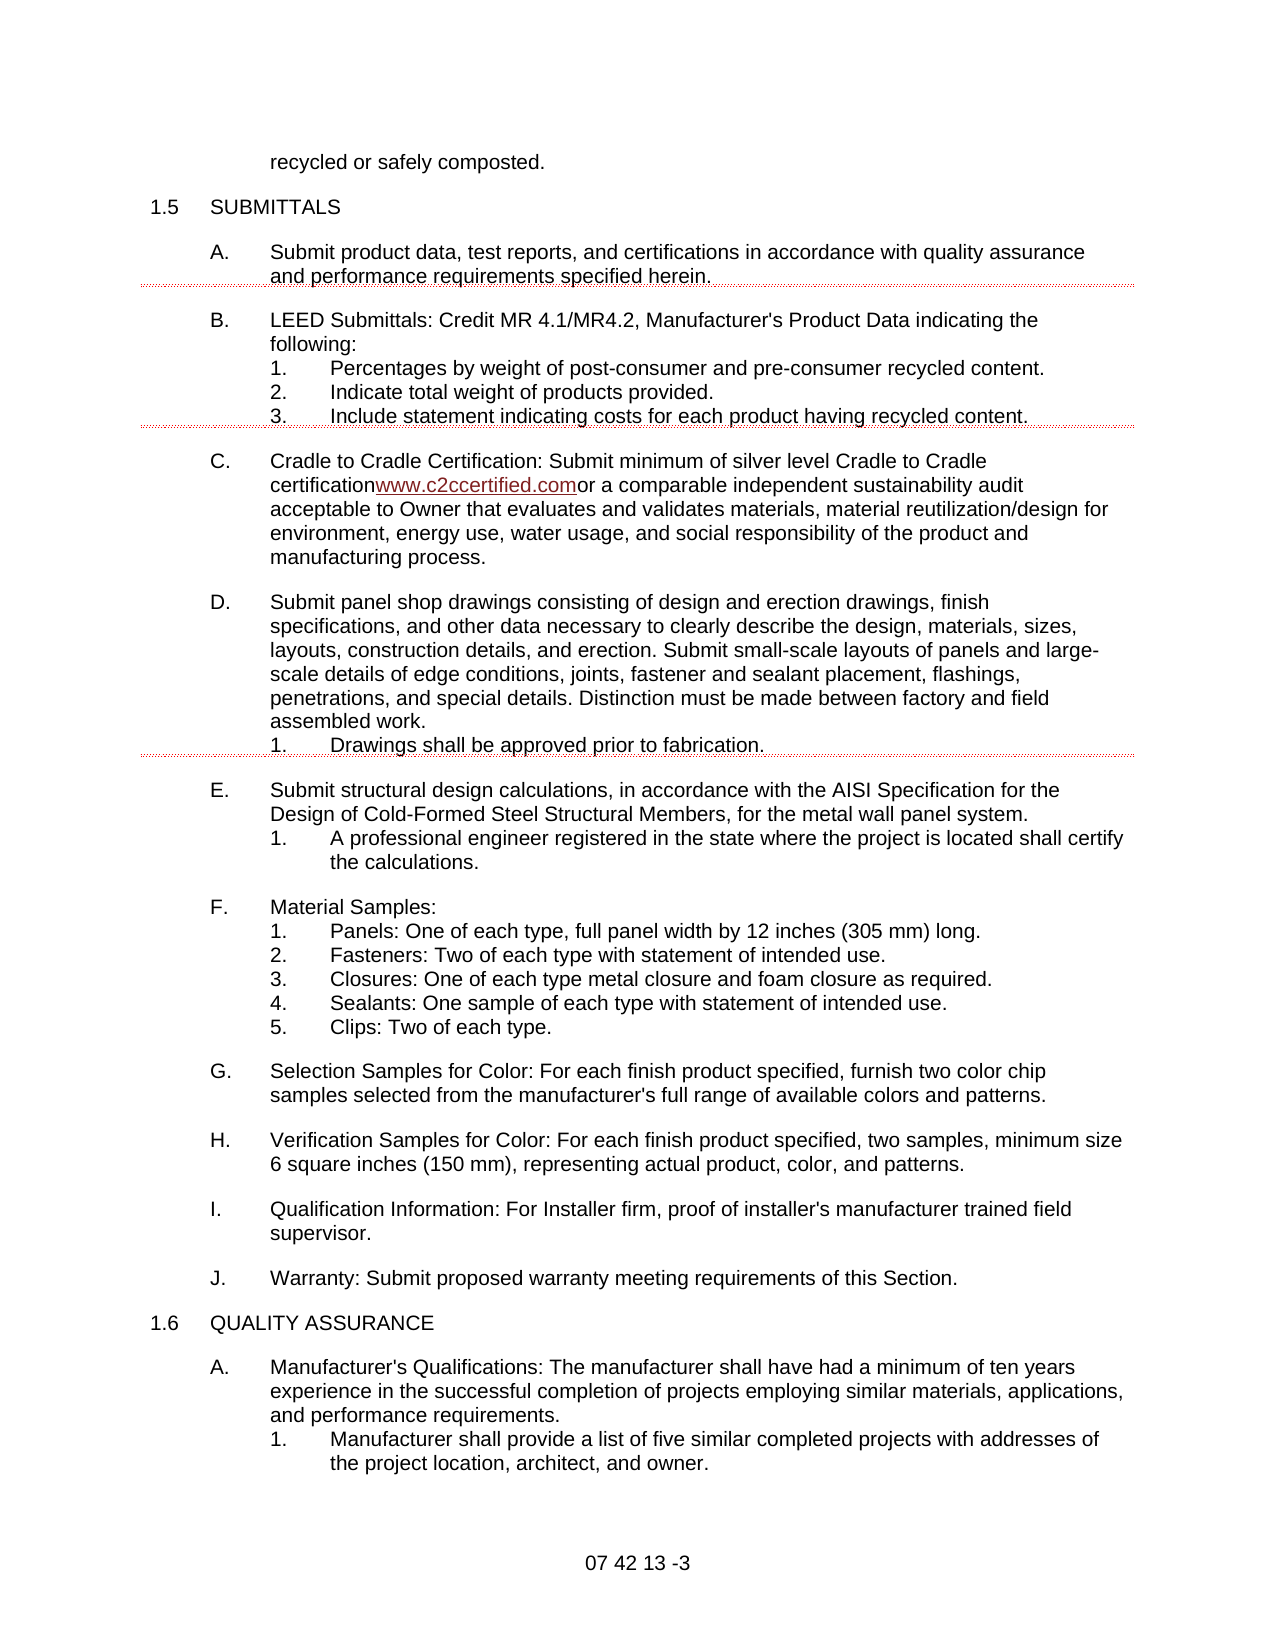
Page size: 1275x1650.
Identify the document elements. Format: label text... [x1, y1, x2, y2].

list Cradle to Cradle Certification: Submit minimum of silver level Cradle to Cradle certification www.c2ccertified.com or a comparable independent sustainability audit acceptable to Owner that evaluates and validates materials, material reutilization/design for environment, energy use, water usage, and social responsibility of the product and manufacturing process. [210, 449, 1125, 569]
list Include statement indicating costs for each product having recycled content. [270, 404, 1125, 428]
list Submit product data, test reports, and certifications in accordance with quality assurance and performance requirements specified herein. [210, 239, 1125, 287]
list Selection Samples for Color: For each finish product specified, furnish two color chip samples selected from the manufacturer's full range of available colors and patterns. [210, 1059, 1125, 1107]
list QUALITY ASSURANCE [150, 1310, 1125, 1334]
list Manufacturer's Qualifications: The manufacturer shall have had a minimum of ten years experience in the successful completion of projects employing similar materials, applications, and performance requirements. [210, 1355, 1125, 1427]
list Warranty: Submit proposed warranty meeting requirements of this Section. [210, 1266, 1125, 1289]
list Closures: One of each type metal closure and foam closure as required. [270, 967, 1125, 991]
list Manufacturer shall provide a list of five similar completed projects with addresses of the project location, architect, and owner. [270, 1427, 1125, 1475]
list Fasteners: Two of each type with statement of intended use. [270, 943, 1125, 967]
list Qualification Information: For Installer firm, proof of installer's manufacturer trained field supervisor. [210, 1197, 1125, 1245]
list Material Samples: [210, 895, 1125, 919]
list Verification Samples for Color: For each finish product specified, two samples, minimum size 6 square inches (150 mm), representing actual product, color, and patterns. [210, 1128, 1125, 1176]
list Drawings shall be approved prior to fabrication. [270, 733, 1125, 757]
list SUBMITTALS [150, 195, 1125, 219]
list Clips: Two of each type. [270, 1014, 1125, 1038]
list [210, 150, 1125, 174]
list Sealants: One sample of each type with statement of intended use. [270, 991, 1125, 1014]
list Submit panel shop drawings consisting of design and erection drawings, finish specifications, and other data necessary to clearly describe the design, materials, sizes, layouts, construction details, and erection. Submit small-scale layouts of panels and large-scale details of edge conditions, joints, fastener and sealant placement, flashings, penetrations, and special details. Distinction must be made between factory and field assembled work. [210, 589, 1125, 733]
list LEED Submittals: Credit MR 4.1/MR4.2, Manufacturer's Product Data indicating the following: [210, 308, 1125, 356]
list Panels: One of each type, full panel width by 12 inches (305 mm) long. [270, 919, 1125, 943]
list Percentages by weight of post-consumer and pre-consumer recycled content. [270, 356, 1125, 380]
list Indicate total weight of products provided. [270, 380, 1125, 404]
list Submit structural design calculations, in accordance with the AISI Specification for the Design of Cold-Formed Steel Structural Members, for the metal wall panel system. [210, 778, 1125, 826]
list A professional engineer registered in the state where the project is located shall certify the calculations. [270, 826, 1125, 874]
